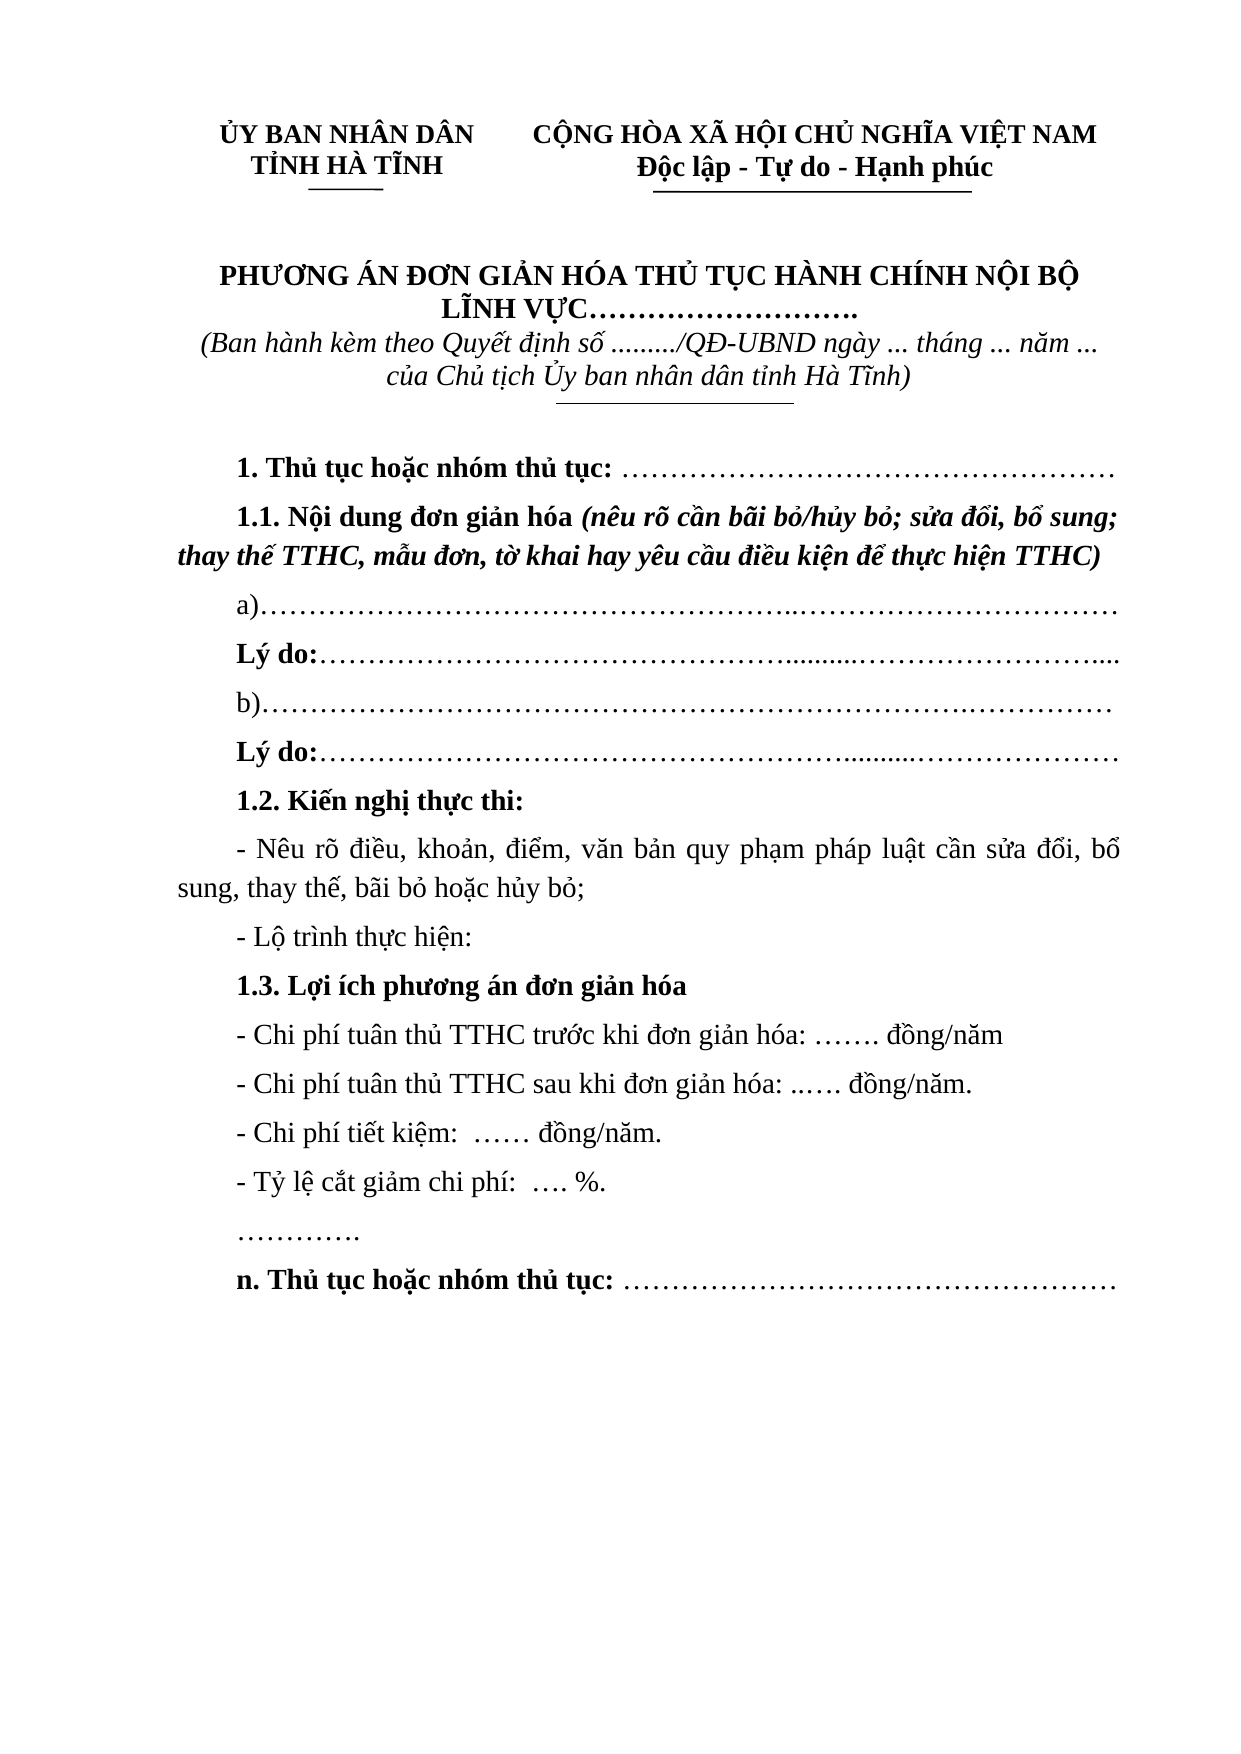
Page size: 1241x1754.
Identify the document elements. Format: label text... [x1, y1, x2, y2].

text (Ban hành kèm theo Quyết định số ........./QĐ-UBND ngày ... tháng ... năm ... [177, 325, 1122, 358]
table_header CỘNG HÒA XÃ HỘI CHỦ NGHĨA VIỆT Độc lập - Tự do - Hạnh phúc [512, 118, 1118, 258]
text - Tỷ lệ cắt giảm chi phí: …. %. [177, 1164, 1122, 1197]
text - Chi phí tiết kiệm: …… đồng/năm. [177, 1115, 1122, 1148]
text b)……………………………………………………………….…………… [177, 685, 1122, 718]
text - Lộ trình thực hiện: [177, 919, 1122, 953]
text 1.3. Lợi ích phương án đơn giản hóa [177, 968, 1122, 1002]
text Lý do:………………………………………………..........………………… [177, 734, 1122, 767]
text n. Thủ tục hoặc nhóm thủ tục: …………………………………………… [177, 1262, 1122, 1295]
text - Chi phí tuân thủ TTHC trước khi đơn giản hóa: ……. đồng/năm [177, 1017, 1122, 1051]
text a)………………………………………………..…………………………… [177, 587, 1122, 620]
text 1.2. Kiến nghị thực thi: [177, 783, 1122, 816]
table_header ỦY BAN NHÂN DÂN TỈNH HÀ TĨNH [181, 118, 512, 258]
text Lý do:…………………………………………..........…………………….... [177, 636, 1122, 669]
text …………. [177, 1213, 1122, 1246]
text LĨNH VỰC………………………. [177, 291, 1122, 325]
text của Chủ tịch Ủy ban nhân dân tỉnh Hà Tĩnh) [177, 358, 1122, 392]
text PHƯƠNG ÁN ĐƠN GIẢN HÓA THỦ TỤC HÀNH CHÍNH NỘI BỘ [177, 258, 1122, 291]
text 1.1. Nội dung đơn giản hóa (nêu rõ cần bãi bỏ/hủy bỏ; sửa đổi, bổ sung; thay thế TTHC, mẫu đơn, tờ khai hay yêu cầu điều kiện để thực hiện TTHC) [177, 499, 1122, 571]
text - Nêu rõ điều, khoản, điểm, văn bản quy phạm pháp luật cần sửa đổi, bổ sung, thay thế, bãi bỏ hoặc hủy bỏ; [177, 832, 1122, 904]
text 1. Thủ tục hoặc nhóm thủ tục: …………………………………………… [177, 450, 1122, 484]
text - Chi phí tuân thủ TTHC sau khi đơn giản hóa: ..…. đồng/năm. [177, 1066, 1122, 1099]
